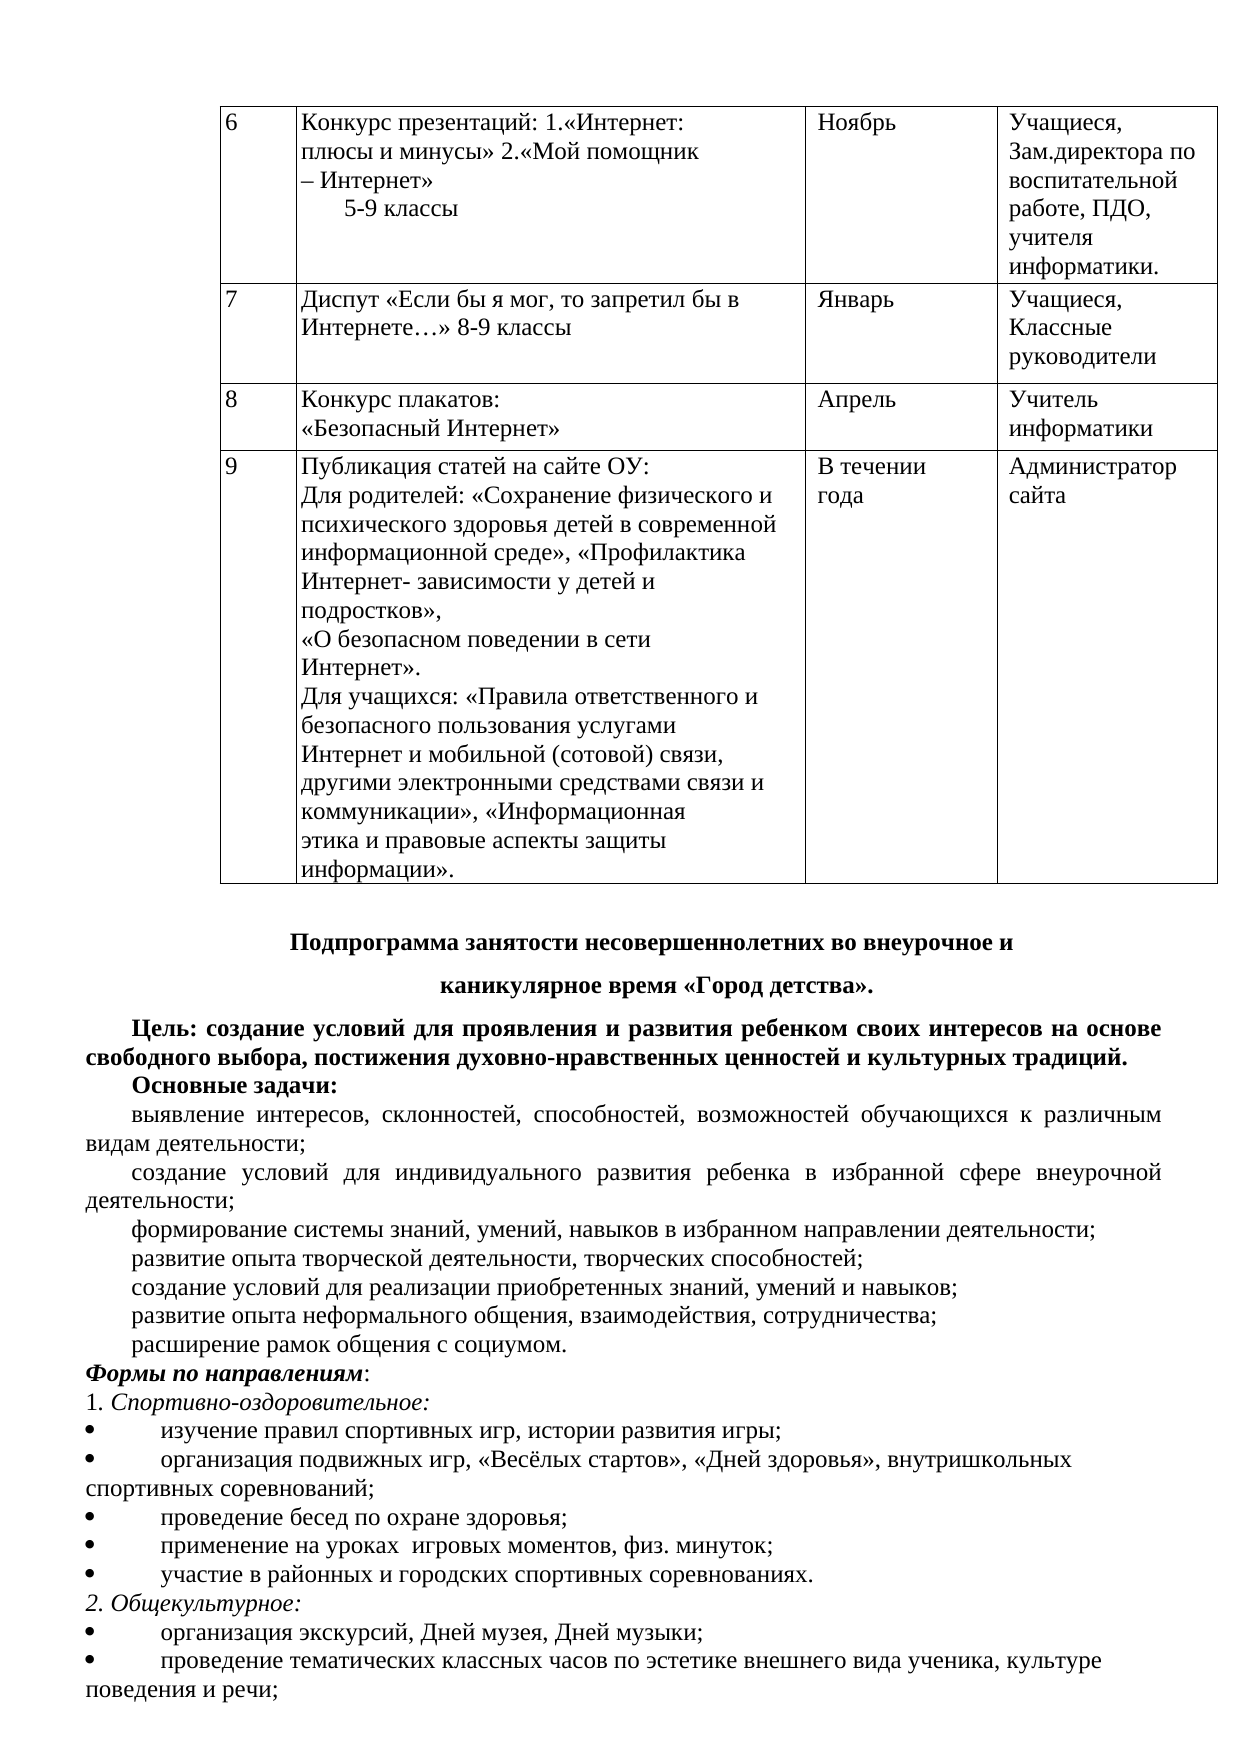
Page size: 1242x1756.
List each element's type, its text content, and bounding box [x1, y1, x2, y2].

table_cell Учащиеся, Классные руководители [998, 284, 1217, 383]
text развитие опыта творческой деятельности, творческих способностей; [85, 1243, 1162, 1272]
text создание условий для реализации приобретенных знаний, умений и навыков; [85, 1272, 1162, 1300]
text 2. Общекультурное: [85, 1588, 1162, 1617]
table_cell Январь [806, 284, 997, 383]
table_cell Ноябрь [806, 107, 997, 283]
text формирование системы знаний, умений, навыков в избранном направлении деятельности; [85, 1214, 1162, 1243]
text развитие опыта неформального общения, взаимодействия, сотрудничества; [85, 1300, 1162, 1329]
text Цель: создание условий для проявления и развития ребенком своих интересов на основе свободного выбора, постижения духовно-нравственных ценностей и культурных традиций. [85, 1013, 1162, 1070]
table_cell Апрель [806, 384, 997, 450]
text создание условий для индивидуального развития ребенка в избранной сфере внеурочной деятельности; [85, 1157, 1162, 1214]
table_cell Конкурс плакатов: «Безопасный Интернет» [297, 384, 805, 450]
text Формы по направлениям: [85, 1358, 1162, 1387]
list организация подвижных игр, «Весёлых стартов», «Дней здоровья», внутришкольных спортивных соревнований; [85, 1444, 1162, 1502]
list проведение бесед по охране здоровья; [85, 1502, 1162, 1530]
text Подпрограмма занятости несовершеннолетних во внеурочное и [121, 927, 1182, 955]
table_cell Публикация статей на сайте ОУ: Для родителей: «Сохранение физического и психического здоровья детей в современной информационной среде», «Профилактика Интернет- зависимости у детей и подростков», «О безопасном поведении в сети Интернет». Для учащихся: «Правила ответственного и безопасного пользования услугами Интернет и мобильной (сотовой) связи, другими электронными средствами связи и коммуникации», «Информационная этика и правовые аспекты защиты информации». [297, 451, 805, 882]
table_cell 8 [221, 384, 296, 450]
table_cell 7 [221, 284, 296, 383]
text выявление интересов, склонностей, способностей, возможностей обучающихся к различным видам деятельности; [85, 1099, 1162, 1157]
text 1. Спортивно-оздоровительное: [85, 1387, 1162, 1415]
text расширение рамок общения с социумом. [85, 1329, 1162, 1358]
table_cell 9 [221, 451, 296, 882]
list организация экскурсий, Дней музея, Дней музыки; [85, 1617, 1162, 1645]
table_cell 6 [221, 107, 296, 283]
list изучение правил спортивных игр, истории развития игры; [85, 1415, 1162, 1444]
list участие в районных и городских спортивных соревнованиях. [85, 1559, 1162, 1588]
table_cell Администратор сайта [998, 451, 1217, 882]
text каникулярное время «Город детства». [85, 970, 1182, 998]
list применение на уроках игровых моментов, физ. минуток; [85, 1530, 1162, 1559]
table_cell Диспут «Если бы я мог, то запретил бы в Интернете…» 8-9 классы [297, 284, 805, 383]
text Основные задачи: [85, 1070, 1162, 1099]
table_cell Учитель информатики [998, 384, 1217, 450]
table_cell Конкурс презентаций: 1.«Интернет: плюсы и минусы» 2.«Мой помощник – Интернет» 5-9 классы [297, 107, 805, 283]
list проведение тематических классных часов по эстетике внешнего вида ученика, культуре поведения и речи; [85, 1645, 1162, 1703]
table_cell Учащиеся, Зам.директора по воспитательной работе, ПДО, учителя информатики. [998, 107, 1217, 283]
table_cell В течении года [806, 451, 997, 882]
